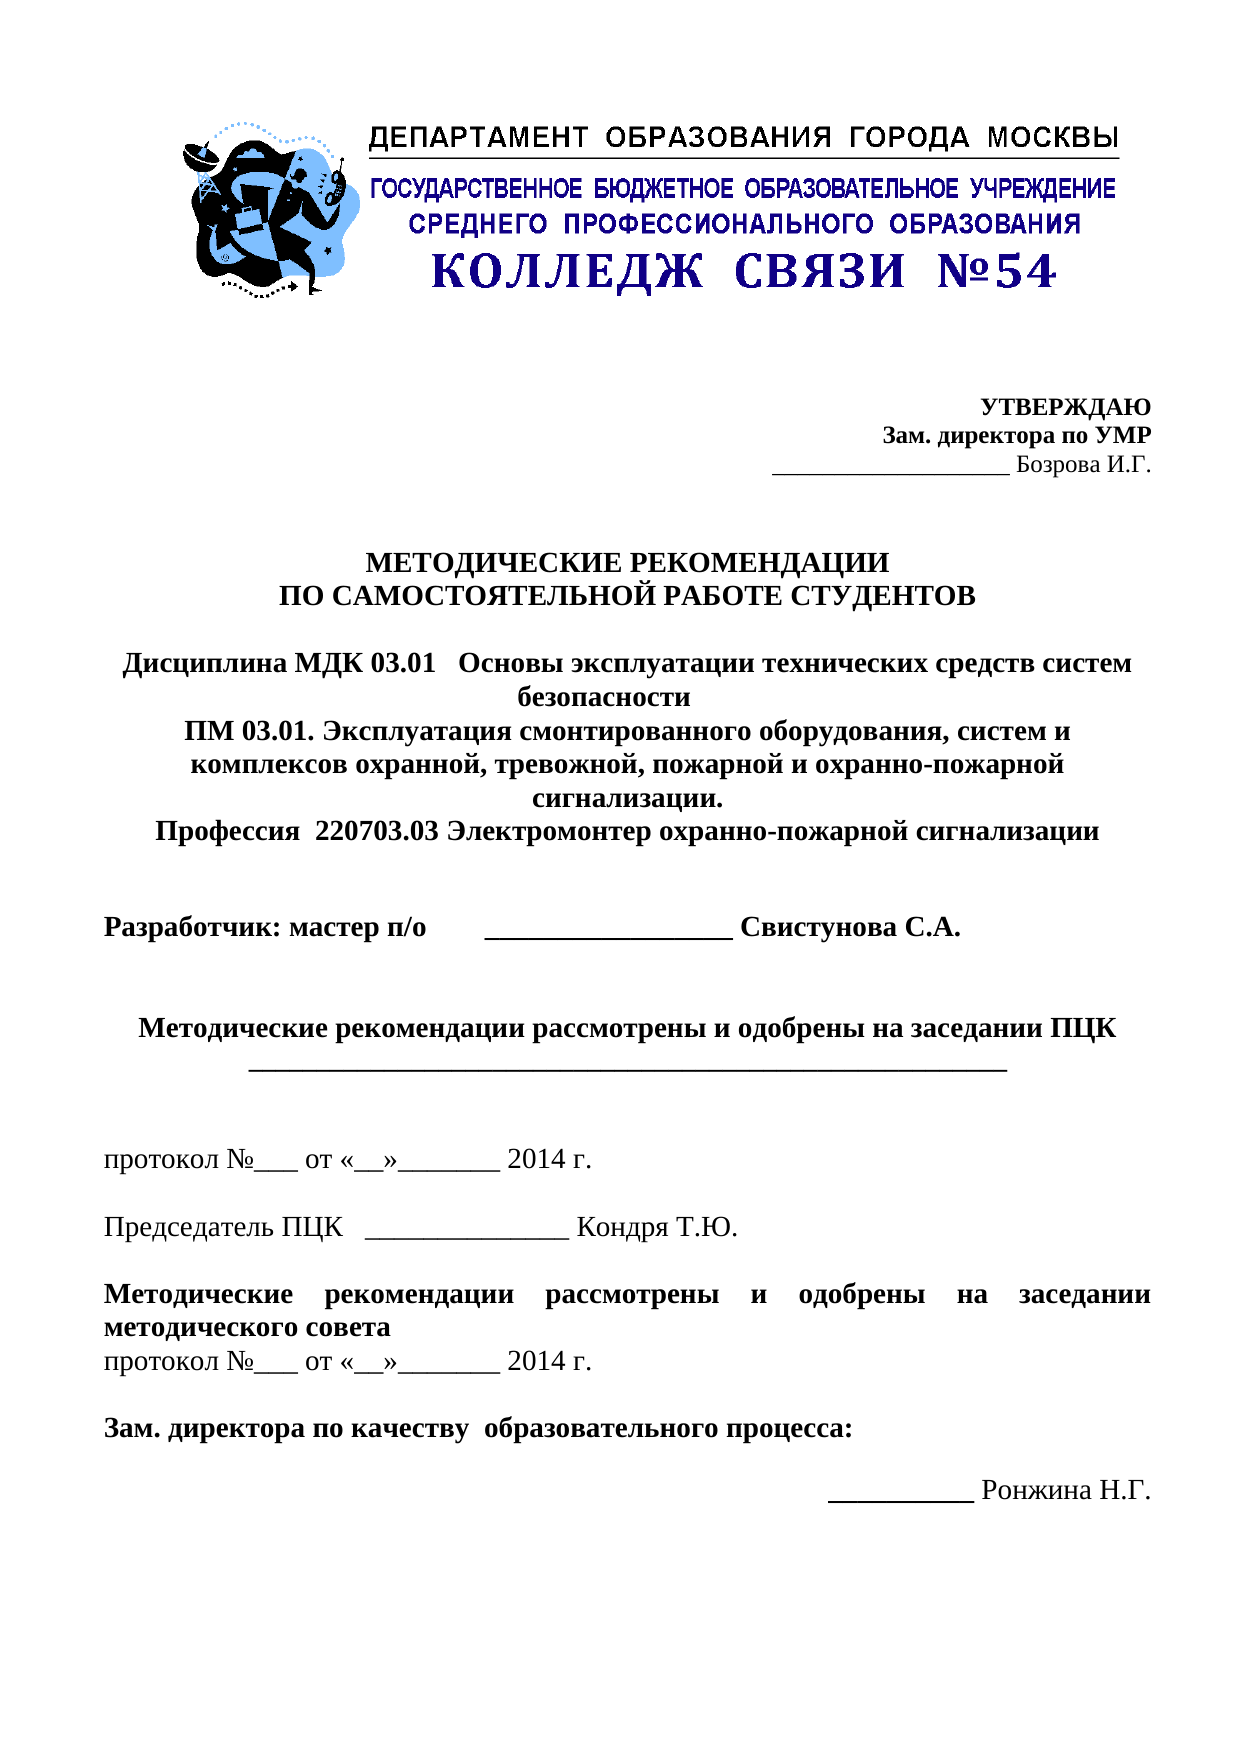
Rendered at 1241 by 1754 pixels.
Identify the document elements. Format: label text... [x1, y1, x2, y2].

text Дисциплина МДК 03.01 Основы эксплуатации технических средств систем безопасности [103, 646, 1152, 713]
text ПМ 03.01. Эксплуатация смонтированного оборудования, систем и комплексов охранной, тревожной, пожарной и охранно-пожарной сигнализации. [103, 713, 1152, 813]
picture [177, 118, 1122, 306]
text Председатель ПЦК ______________ Кондря Т.Ю. [103, 1209, 1152, 1242]
text УТВЕРЖДАЮ [103, 392, 1152, 420]
text Разработчик: мастер п/о _________________ Свистунова С.А. [103, 909, 1152, 943]
text Зам. директора по УМР [103, 420, 1152, 449]
text Профессия 220703.03 Электромонтер охранно-пожарной сигнализации [103, 813, 1152, 847]
text ________________________________________________________ [103, 1043, 1152, 1074]
text ПО САМОСТОЯТЕЛЬНОЙ РАБОТЕ СТУДЕНТОВ [103, 578, 1152, 612]
text ___________________ Бозрова И.Г. [103, 449, 1152, 478]
text __________ Ронжина Н.Г. [103, 1472, 1152, 1506]
text протокол №___ от «__»_______ 2014 г. [103, 1142, 1152, 1175]
text Зам. директора по качеству образовательного процесса: [103, 1410, 1152, 1443]
text протокол №___ от «__»_______ 2014 г. [103, 1343, 1152, 1376]
text Методические рекомендации рассмотрены и одобрены на заседании ПЦК [103, 1010, 1152, 1043]
text Методические рекомендации рассмотрены и одобрены на заседании методического совета [103, 1276, 1152, 1343]
text МЕТОДИЧЕСКИЕ РЕКОМЕНДАЦИИ [103, 545, 1152, 578]
